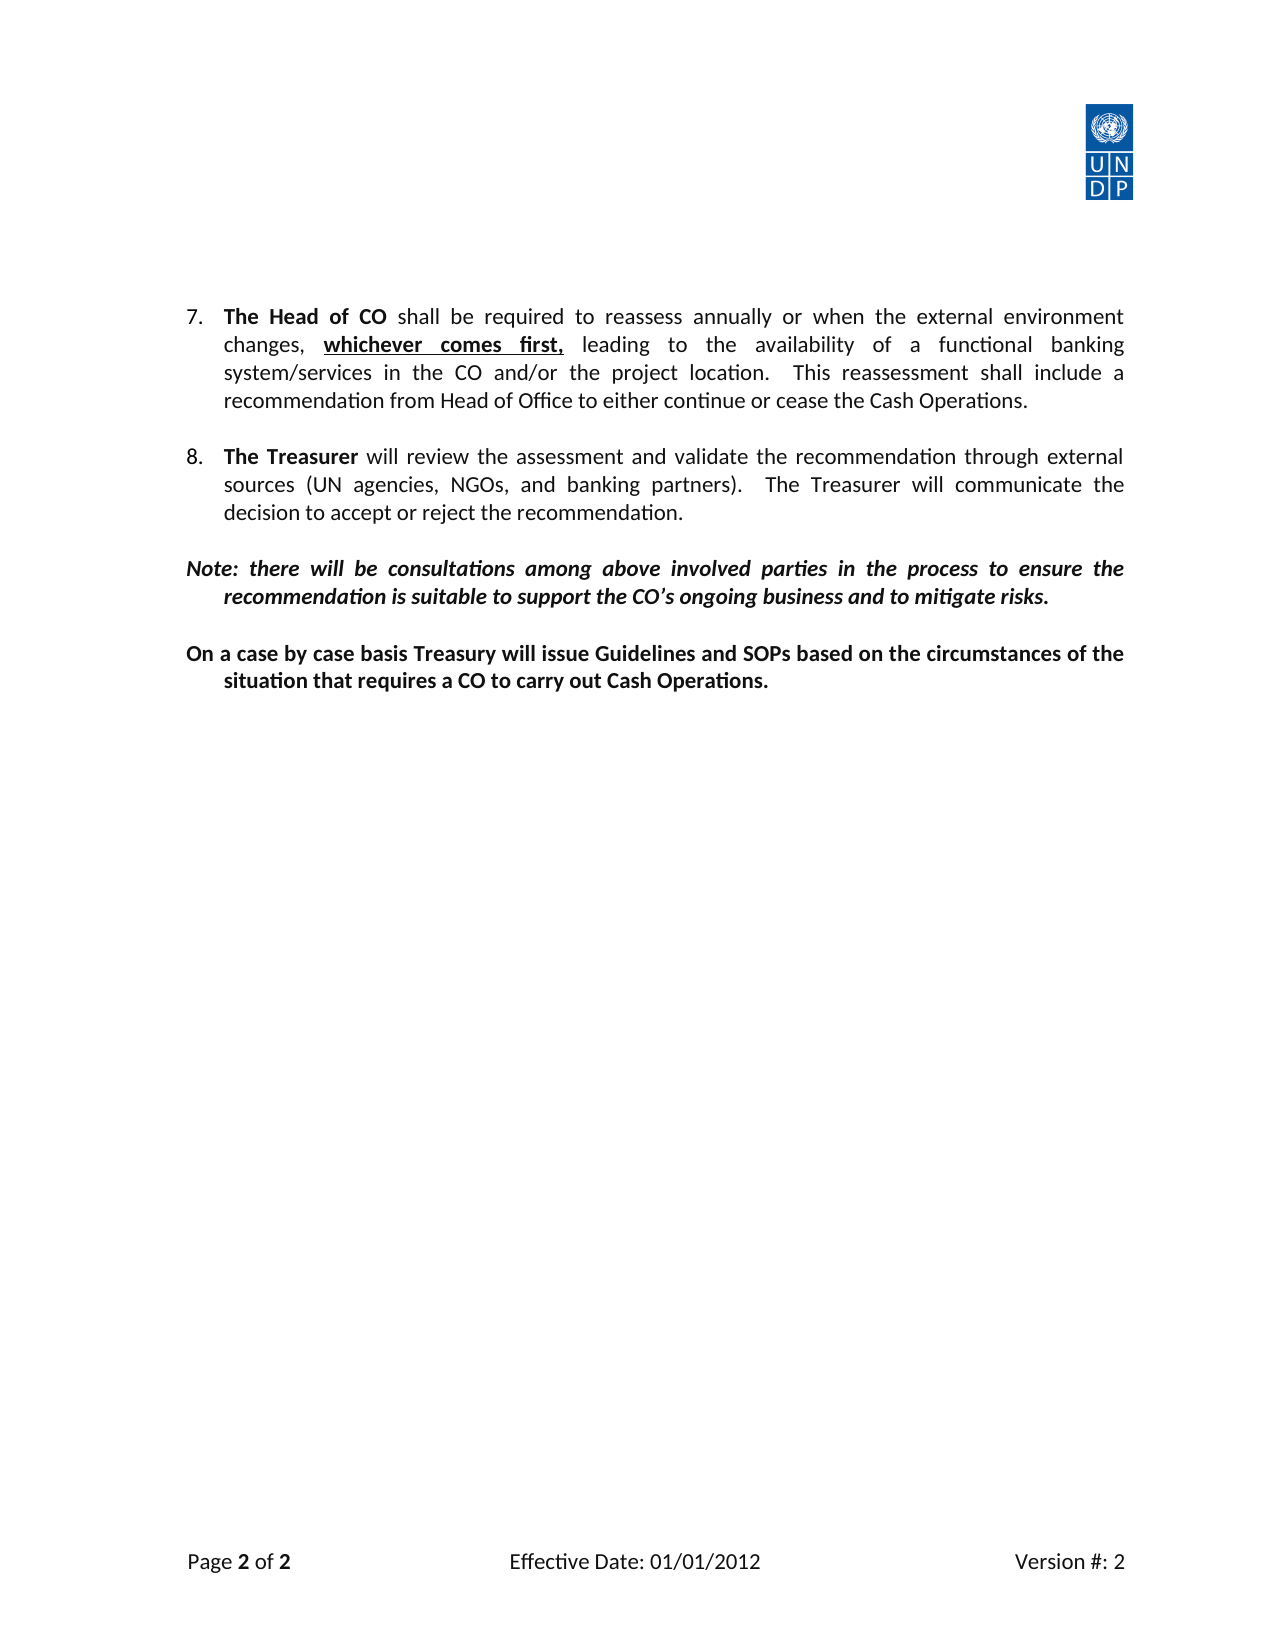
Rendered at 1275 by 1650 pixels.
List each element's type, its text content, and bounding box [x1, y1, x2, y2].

text On a case by case basis Treasury will issue Guidelines and SOPs based on the circumstances of the situation that requires a CO to carry out Cash Operations. [186, 639, 1126, 695]
list The Head of CO shall be required to reassess annually or when the external environment changes, whichever comes first, leading to the availability of a functional banking system/services in the CO and/or the project location. This reassessment shall include a recommendation from Head of Office to either continue or cease the Cash Operations. [186, 302, 1126, 414]
text Note: there will be consultations among above involved parties in the process to ensure the recommendation is suitable to support the CO’s ongoing business and to mitigate risks. [186, 554, 1126, 610]
picture [1084, 104, 1135, 205]
list The Treasurer will review the assessment and validate the recommendation through external sources (UN agencies, NGOs, and banking partners). The Treasurer will communicate the decision to accept or reject the recommendation. [186, 442, 1126, 526]
